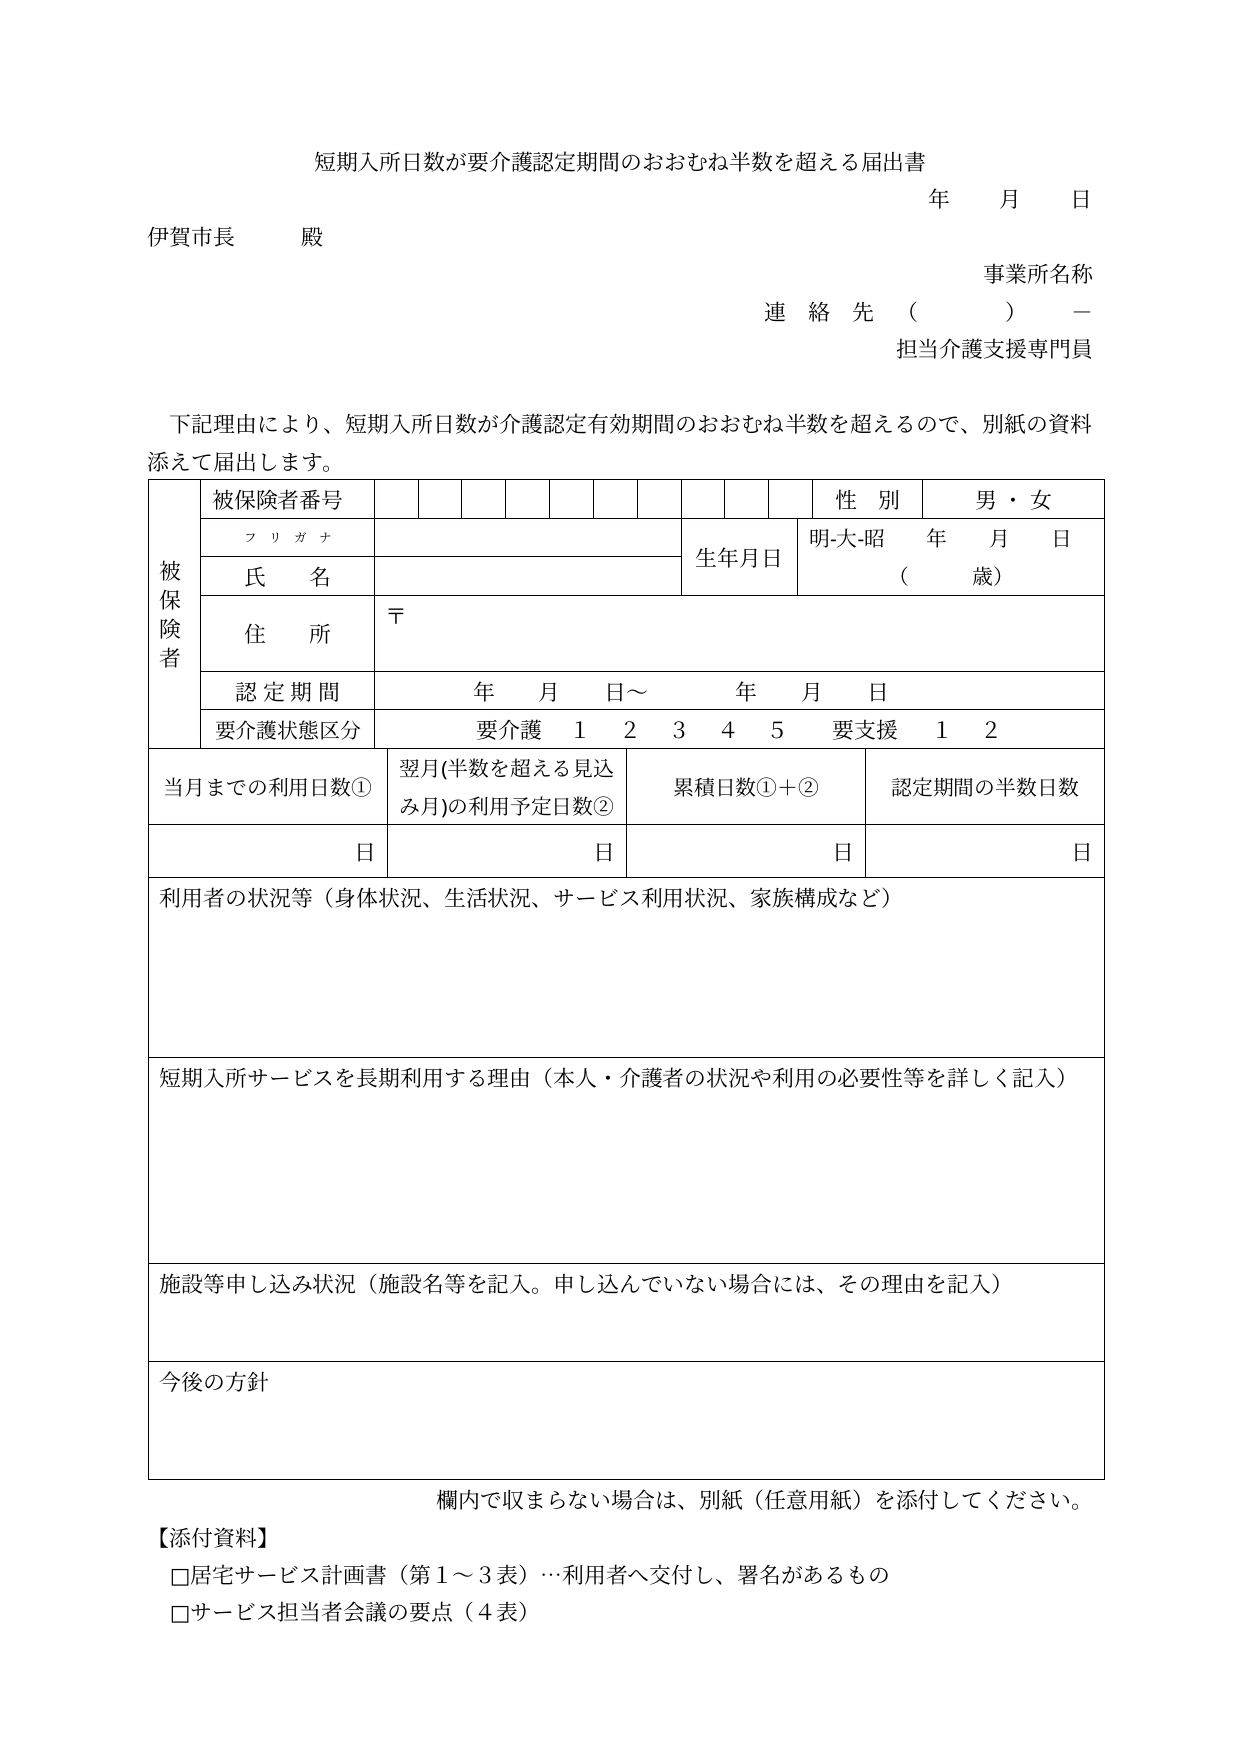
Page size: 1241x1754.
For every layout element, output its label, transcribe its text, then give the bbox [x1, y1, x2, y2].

table_header [638, 480, 681, 518]
table_cell 〒 [375, 596, 1104, 671]
text □居宅サービス計画書（第１～３表）…利用者へ交付し、署名があるもの [148, 1555, 1092, 1593]
text □サービス担当者会議の要点（４表） [148, 1593, 1092, 1630]
table_cell 今後の方針 [149, 1362, 1104, 1479]
table_header [594, 480, 637, 518]
table_cell 当月までの利用日数① [149, 749, 387, 824]
table_header 被保険者番号 [201, 480, 374, 518]
table_header [506, 480, 549, 518]
table_cell 生年月日 [682, 519, 797, 595]
text 事業所名称 [148, 254, 1092, 292]
table_cell [375, 557, 681, 595]
text 短期入所日数が要介護認定期間のおおむね半数を超える届出書 [148, 142, 1092, 179]
table_cell 日 [388, 825, 626, 877]
table_header [419, 480, 461, 518]
table_header 被 保 険 者 [149, 480, 200, 748]
table_header [462, 480, 505, 518]
table_cell 短期入所サービスを長期利用する理由（本人・介護者の状況や利用の必要性等を詳しく記入） [149, 1058, 1104, 1263]
table_cell 年 月 日～ 年 月 日 [375, 672, 1104, 709]
table_header [725, 480, 768, 518]
table_cell 要介護状態区分 [201, 710, 374, 748]
table_header [550, 480, 593, 518]
table_cell 日 [627, 825, 865, 877]
table_cell 明-大-昭 年 月 日 （ 歳） [798, 519, 1104, 595]
table_header [375, 480, 418, 518]
text 担当介護支援専門員 [148, 329, 1092, 367]
text 伊賀市長 殿 [148, 217, 1092, 254]
table_header 男 ・ 女 [923, 480, 1104, 518]
text 連 絡 先 （ ） － [148, 292, 1092, 329]
table_cell 利用者の状況等（身体状況、生活状況、サービス利用状況、家族構成など） [149, 878, 1104, 1057]
table_cell 施設等申し込み状況（施設名等を記入。申し込んでいない場合には、その理由を記入） [149, 1264, 1104, 1361]
table_cell 累積日数①＋② [627, 749, 865, 824]
table_header [769, 480, 812, 518]
text 欄内で収まらない場合は、別紙（任意用紙）を添付してください。 [148, 1480, 1092, 1518]
table_cell 日 [149, 825, 387, 877]
table_cell [375, 519, 681, 556]
table_cell 住 所 [201, 596, 374, 671]
table_cell 認 定 期 間 [201, 672, 374, 709]
table_cell フ リ ガ ナ [201, 519, 374, 556]
text 下記理由により、短期入所日数が介護認定有効期間のおおむね半数を超えるので、別紙の資料添えて届出します。 [148, 404, 1092, 479]
table_cell 氏 名 [201, 557, 374, 595]
table_header 性 別 [813, 480, 922, 518]
table_cell 認定期間の半数日数 [866, 749, 1104, 824]
table_cell 日 [866, 825, 1104, 877]
text 年 月 日 [148, 179, 1092, 217]
table_header [682, 480, 724, 518]
table_cell 翌月(半数を超える見込み月)の利用予定日数② [388, 749, 626, 824]
text 【添付資料】 [148, 1518, 1092, 1555]
table_cell 要介護 １ ２ ３ ４ ５ 要支援 １ ２ [375, 710, 1104, 748]
